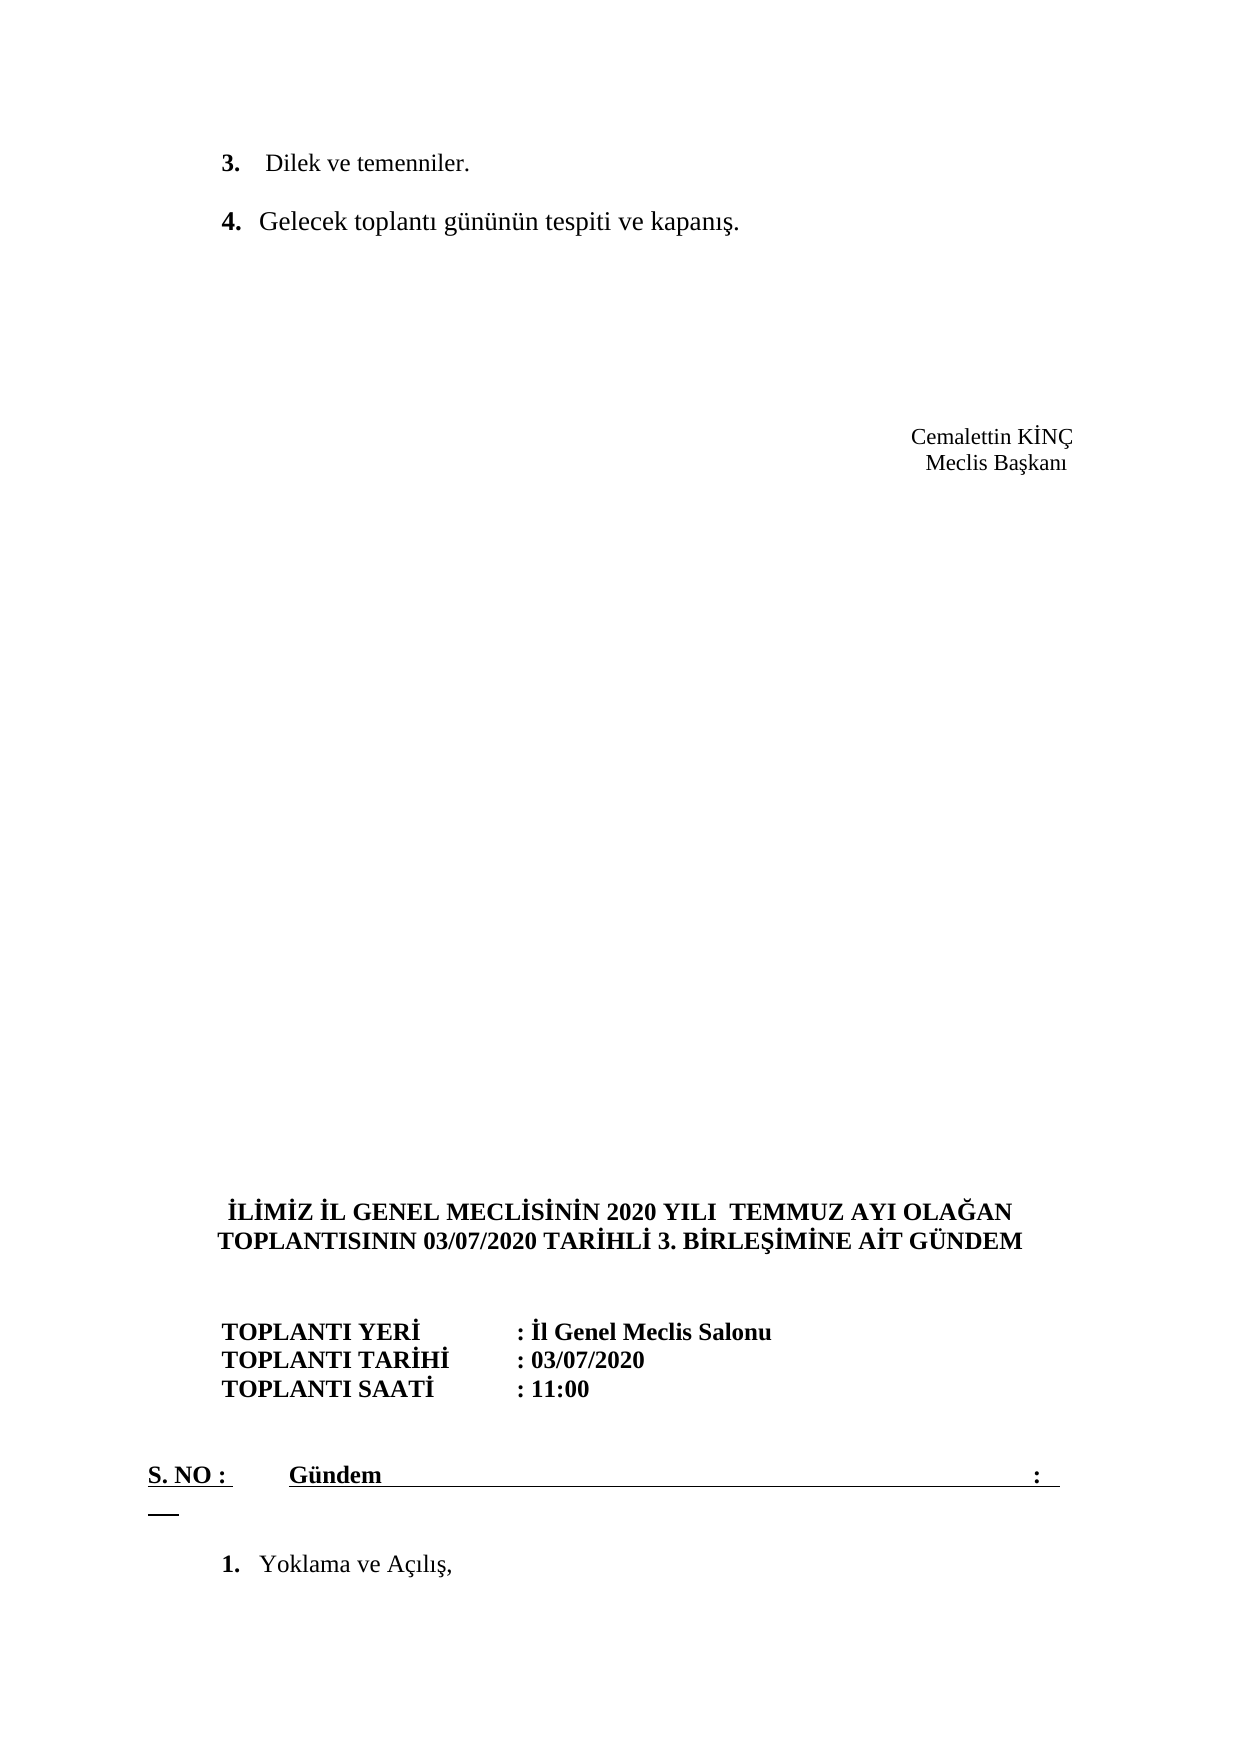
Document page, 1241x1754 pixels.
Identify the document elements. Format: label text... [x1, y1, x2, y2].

text TOPLANTI TARİHİ : 03/07/2020 [148, 1346, 1093, 1374]
list Gelecek toplantı gününün tespiti ve kapanış. [221, 205, 1093, 236]
list Yoklama ve Açılış, [221, 1549, 1093, 1578]
text TOPLANTI YERİ : İl Genel Meclis Salonu [148, 1317, 1093, 1346]
text S. NO : Gündem : [148, 1461, 1093, 1489]
subtitle TOPLANTI SAATİ : 11:00 [148, 1374, 1093, 1403]
text Cemalettin KİNÇ [229, 423, 1093, 449]
list Dilek ve temenniler. [221, 148, 1093, 176]
text TOPLANTISININ 03/07/2020 TARİHLİ 3. BİRLEŞİMİNE AİT GÜNDEM [148, 1226, 1093, 1254]
text Meclis Başkanı [148, 449, 1093, 476]
text İLİMİZ İL GENEL MECLİSİNİN 2020 YILI TEMMUZ AYI OLAĞAN [148, 1197, 1093, 1226]
